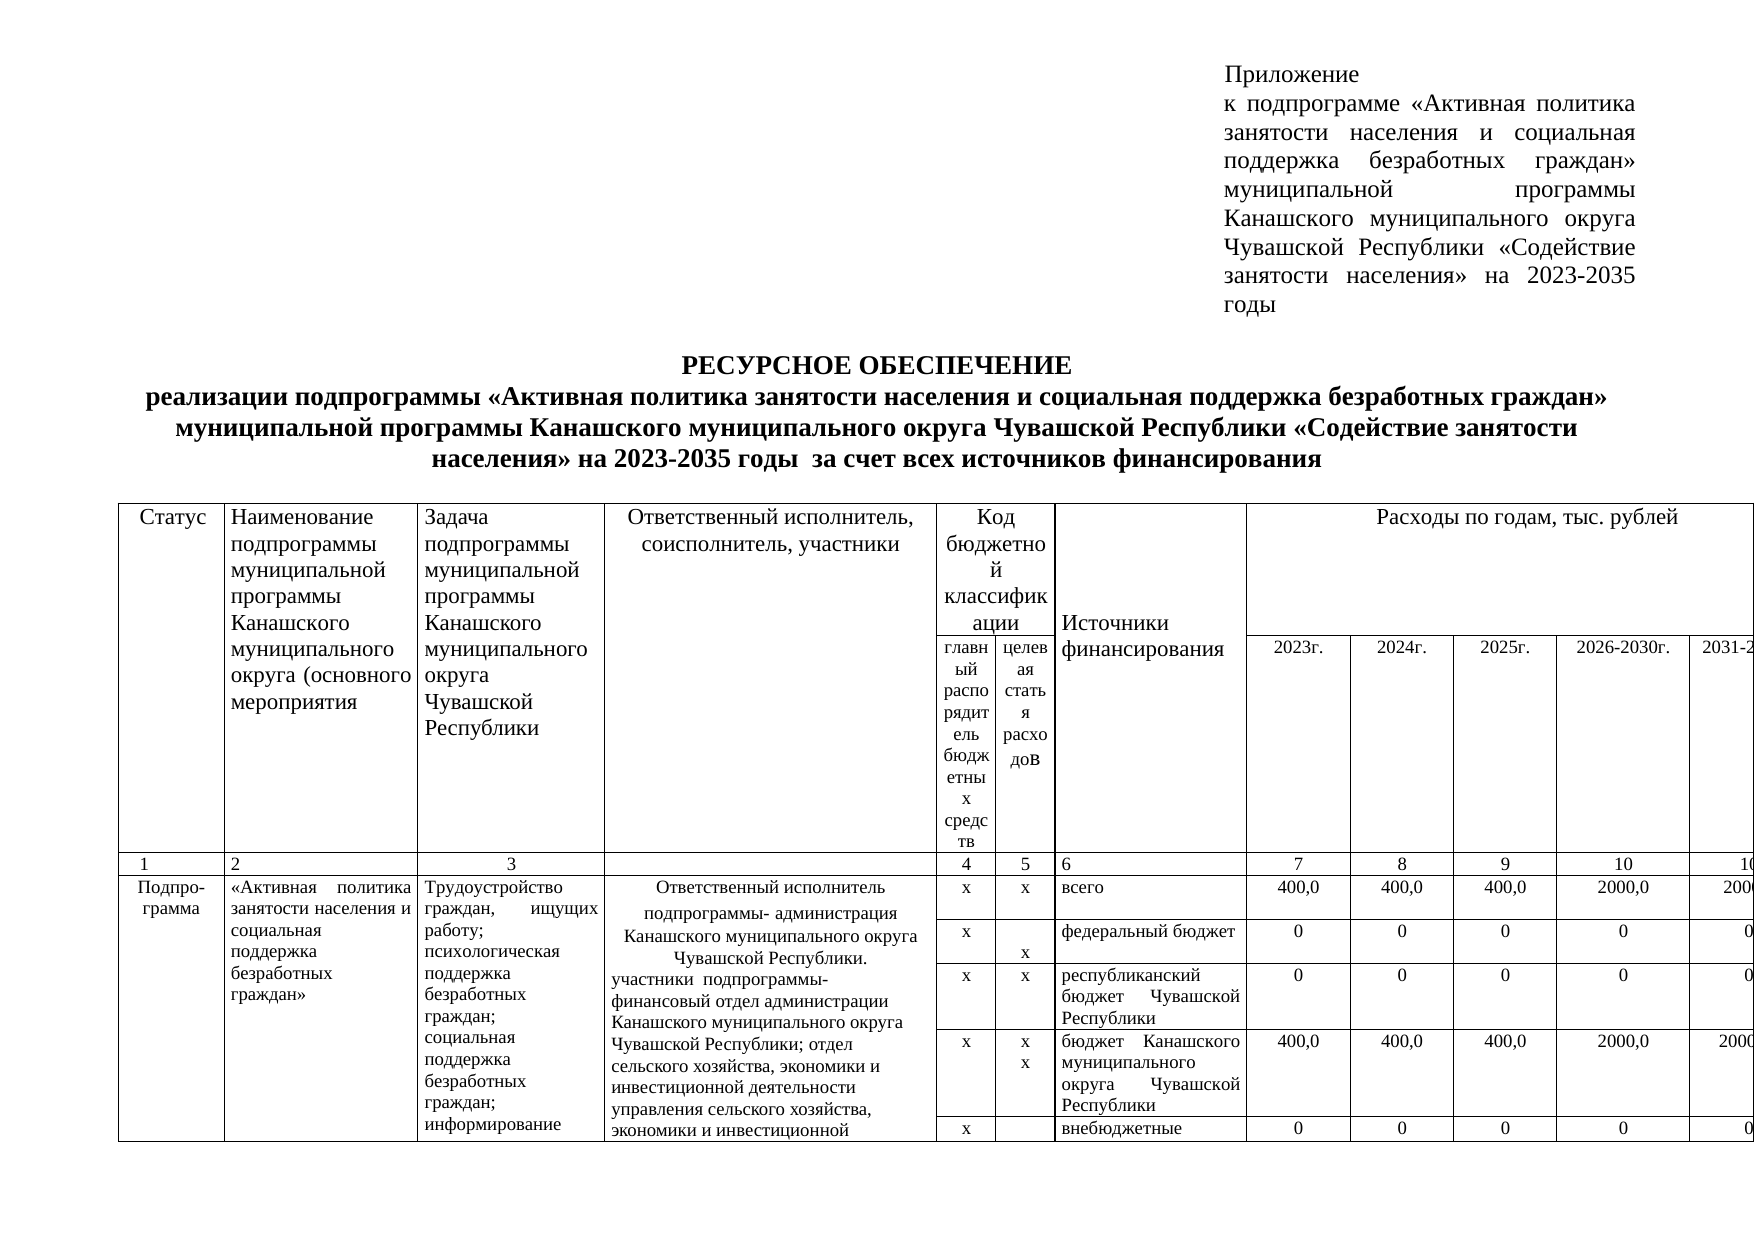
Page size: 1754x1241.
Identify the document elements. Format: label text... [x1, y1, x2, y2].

table_cell 4 [937, 853, 995, 874]
text Приложение [118, 59, 1636, 88]
table_cell 400,0 [1351, 1030, 1453, 1116]
table_header Расходы по годам, тыс. рублей [1247, 504, 1753, 635]
table_cell 0 [1557, 964, 1689, 1028]
table_cell 6 [1056, 853, 1246, 874]
table_cell 9 [1454, 853, 1556, 874]
table_cell 1 [119, 853, 224, 874]
table_cell 0 [1247, 964, 1350, 1028]
table_cell 3 [418, 853, 604, 874]
table_cell 2031-2035г. [1690, 636, 1753, 852]
text муниципальной программы Канашского муниципального округа Чувашской Республики «Содействие занятости населения» на 2023-2035 годы за счет всех источников финансирования [118, 411, 1636, 474]
table_cell 400,0 [1351, 876, 1453, 919]
table_header Источники финансирования [1056, 504, 1246, 852]
table_cell «Активная политика занятости населения и социальная поддержка безработных граждан» [225, 876, 417, 1141]
table_header Наименование подпрограммы муниципальной программы Канашского муниципального округа (основного мероприятия [225, 504, 417, 852]
table_cell x [937, 920, 995, 963]
table_cell [605, 853, 936, 874]
table_cell 2026-2030г. [1557, 636, 1689, 852]
table_cell 400,0 [1454, 876, 1556, 919]
table_cell 0 [1690, 964, 1753, 1028]
table_cell х [996, 964, 1054, 1028]
table_cell бюджет Канашского муниципального округа Чувашской Республики [1056, 1030, 1246, 1116]
table_cell всего [1056, 876, 1246, 919]
table_cell Трудоустройство граждан, ищущих работу; психологическая поддержка безработных граждан; социальная поддержка безработных граждан; информирование граждан о востребованных и новых профессиях [418, 876, 604, 1141]
table_cell главный распорядитель бюджетных средств [937, 636, 995, 852]
table_header Задача подпрограммы муниципальной программы Канашского муниципального округа Чувашской Республики [418, 504, 604, 852]
table_cell x [937, 876, 995, 919]
table_cell 5 [996, 853, 1054, 874]
table_cell 0 [1351, 964, 1453, 1028]
table_cell x [996, 920, 1054, 963]
table_cell 10 [1690, 853, 1753, 874]
table_cell целевая статья расходов [996, 636, 1054, 852]
table_cell 2 [225, 853, 417, 874]
table_cell Ответственный исполнитель подпрограммы- администрация Канашского муниципального округа Чувашской Республики. участники подпрограммы- финансовый отдел администрации Канашского муниципального округа Чувашской Республики; отдел сельского хозяйства, экономики и инвестиционной деятельности управления сельского хозяйства, экономики и инвестиционной деятельности администрации Канашского муниципального округа Чувашской Республики; отдел Казенного учреждения Чувашской Республики «Центр занятости населения Чувашской Республики» Министерства труда и социальной защиты Чувашской Республики по городу Канаш» (по согласованию); управление образования и молодежной политики администрации Канашского муниципального округа Чувашской Республики. [605, 876, 936, 1141]
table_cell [1056, 1117, 1246, 1141]
text РЕСУРСНОЕ ОБЕСПЕЧЕНИЕ [118, 349, 1636, 380]
table_cell 7 [1247, 853, 1350, 874]
table_header Статус [119, 504, 224, 852]
table_cell x [937, 1030, 995, 1116]
table_cell 0 [1690, 1117, 1753, 1141]
table_cell 2024г. [1351, 636, 1453, 852]
table_cell х [937, 964, 995, 1028]
table_cell 0 [1454, 1117, 1556, 1141]
table_cell 0 [1247, 920, 1350, 963]
table_cell x [996, 1117, 1054, 1141]
table_cell 2025г. [1454, 636, 1556, 852]
table_cell 2023г. [1247, 636, 1350, 852]
table_cell x x [996, 1030, 1054, 1116]
table_cell 400,0 [1247, 876, 1350, 919]
table_cell Подпрограмма [119, 876, 224, 1141]
table_cell 2000,0 [1557, 876, 1689, 919]
table_cell федеральный бюджет [1056, 920, 1246, 963]
table_cell 0 [1351, 920, 1453, 963]
table_cell 0 [1690, 920, 1753, 963]
table_cell 0 [1557, 1117, 1689, 1141]
text реализации подпрограммы «Активная политика занятости населения и социальная поддержка безработных граждан» [118, 380, 1636, 411]
table_cell 2000,00 [1690, 1030, 1753, 1116]
text к подпрограмме «Активная политика занятости населения и социальная поддержка безработных граждан» муниципальной программы Канашского муниципального округа Чувашской Республики «Содействие занятости населения» на 2023-2035 годы [1224, 88, 1636, 318]
table_cell 2000,0 [1557, 1030, 1689, 1116]
table_header Код бюджетной классификации [937, 504, 1054, 635]
table_cell 0 [1247, 1117, 1350, 1141]
table_cell 0 [1351, 1117, 1453, 1141]
table_cell 0 [1454, 964, 1556, 1028]
table_cell 0 [1454, 920, 1556, 963]
table_cell x [996, 876, 1054, 919]
table_cell x [937, 1117, 995, 1141]
table_cell 400,0 [1454, 1030, 1556, 1116]
table_cell 400,0 [1247, 1030, 1350, 1116]
table_header Ответственный исполнитель, соисполнитель, участники [605, 504, 936, 852]
table_cell 10 [1557, 853, 1689, 874]
table_cell республиканский бюджет Чувашской Республики [1056, 964, 1246, 1028]
table_cell 2000,0 [1690, 876, 1753, 919]
table_cell 0 [1557, 920, 1689, 963]
table_cell 8 [1351, 853, 1453, 874]
